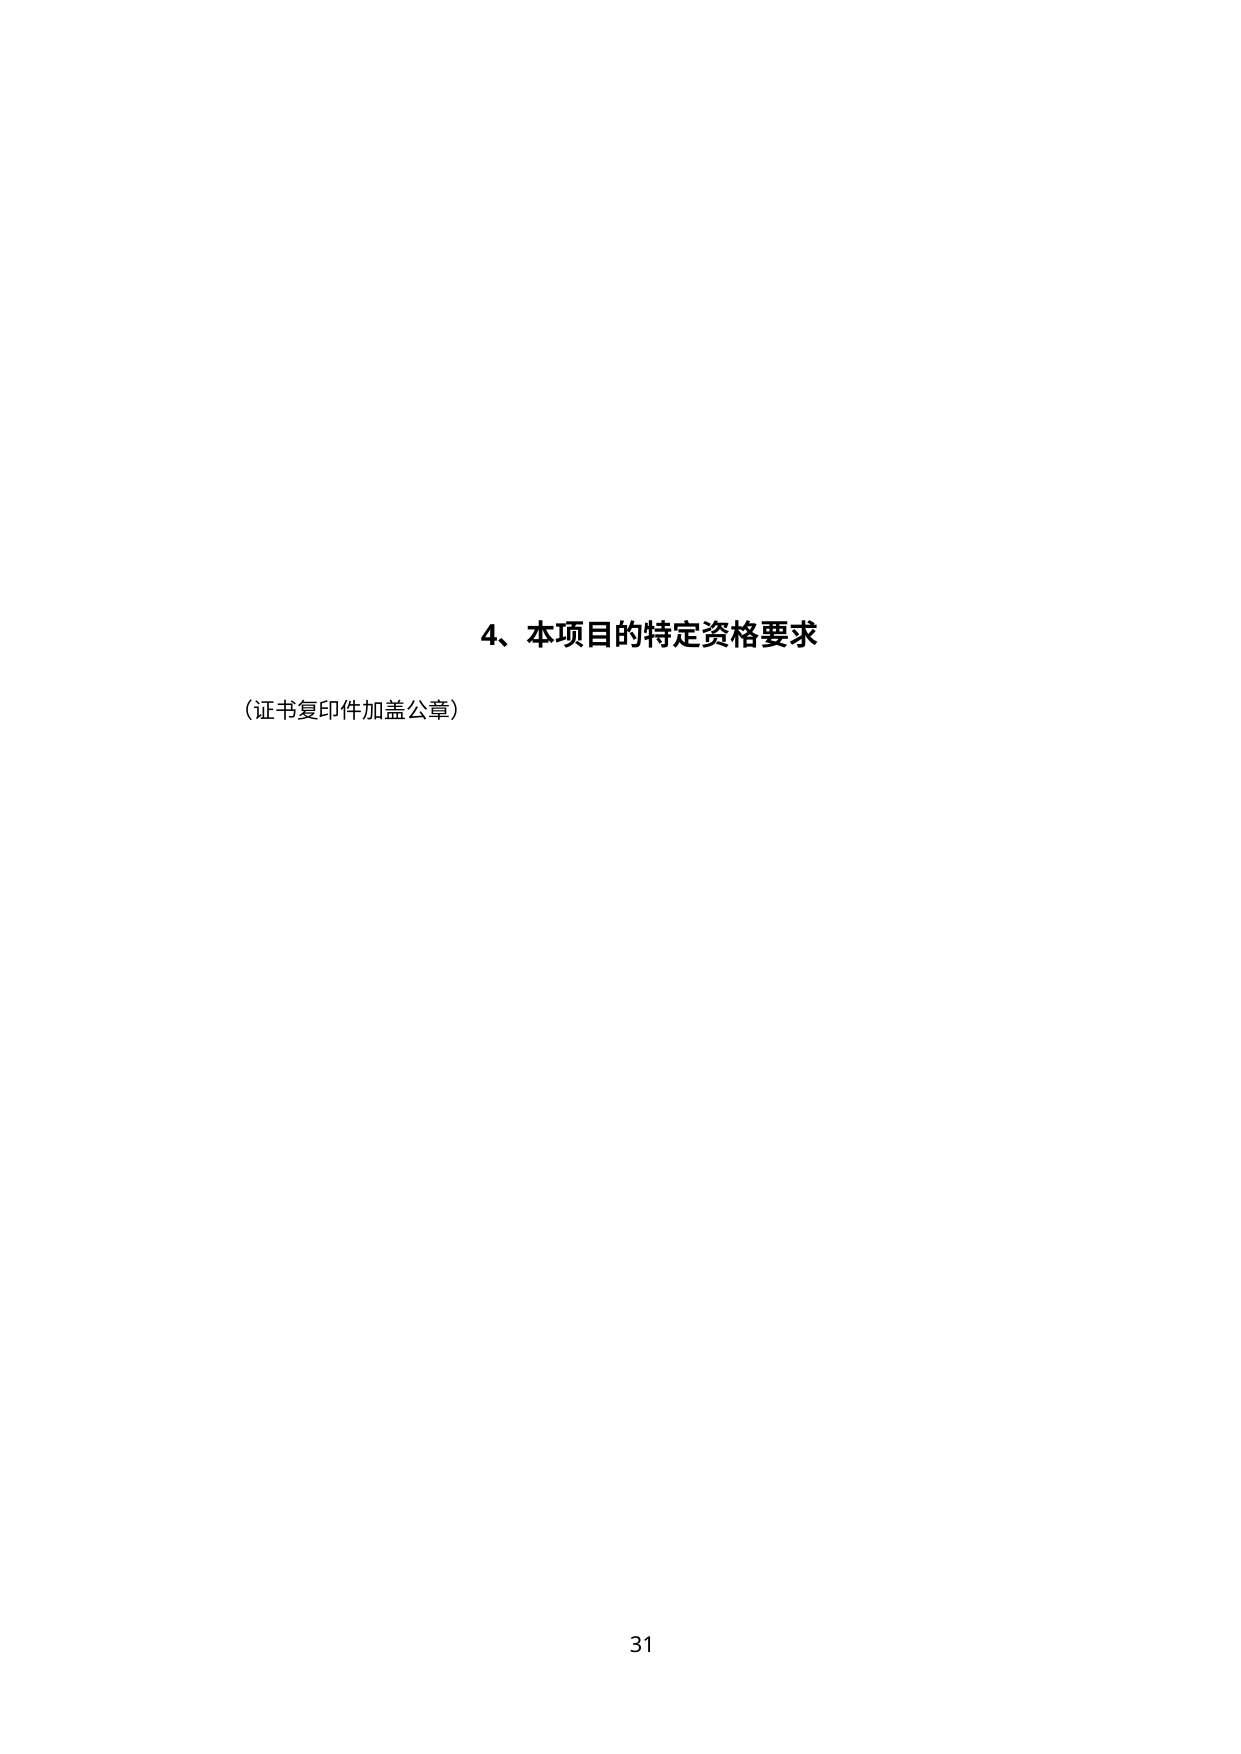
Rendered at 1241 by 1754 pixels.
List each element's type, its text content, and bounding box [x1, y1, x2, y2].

text （证书复印件加盖公章） [187, 693, 1053, 725]
subtitle 4、本项目的特定资格要求 [187, 601, 1053, 666]
